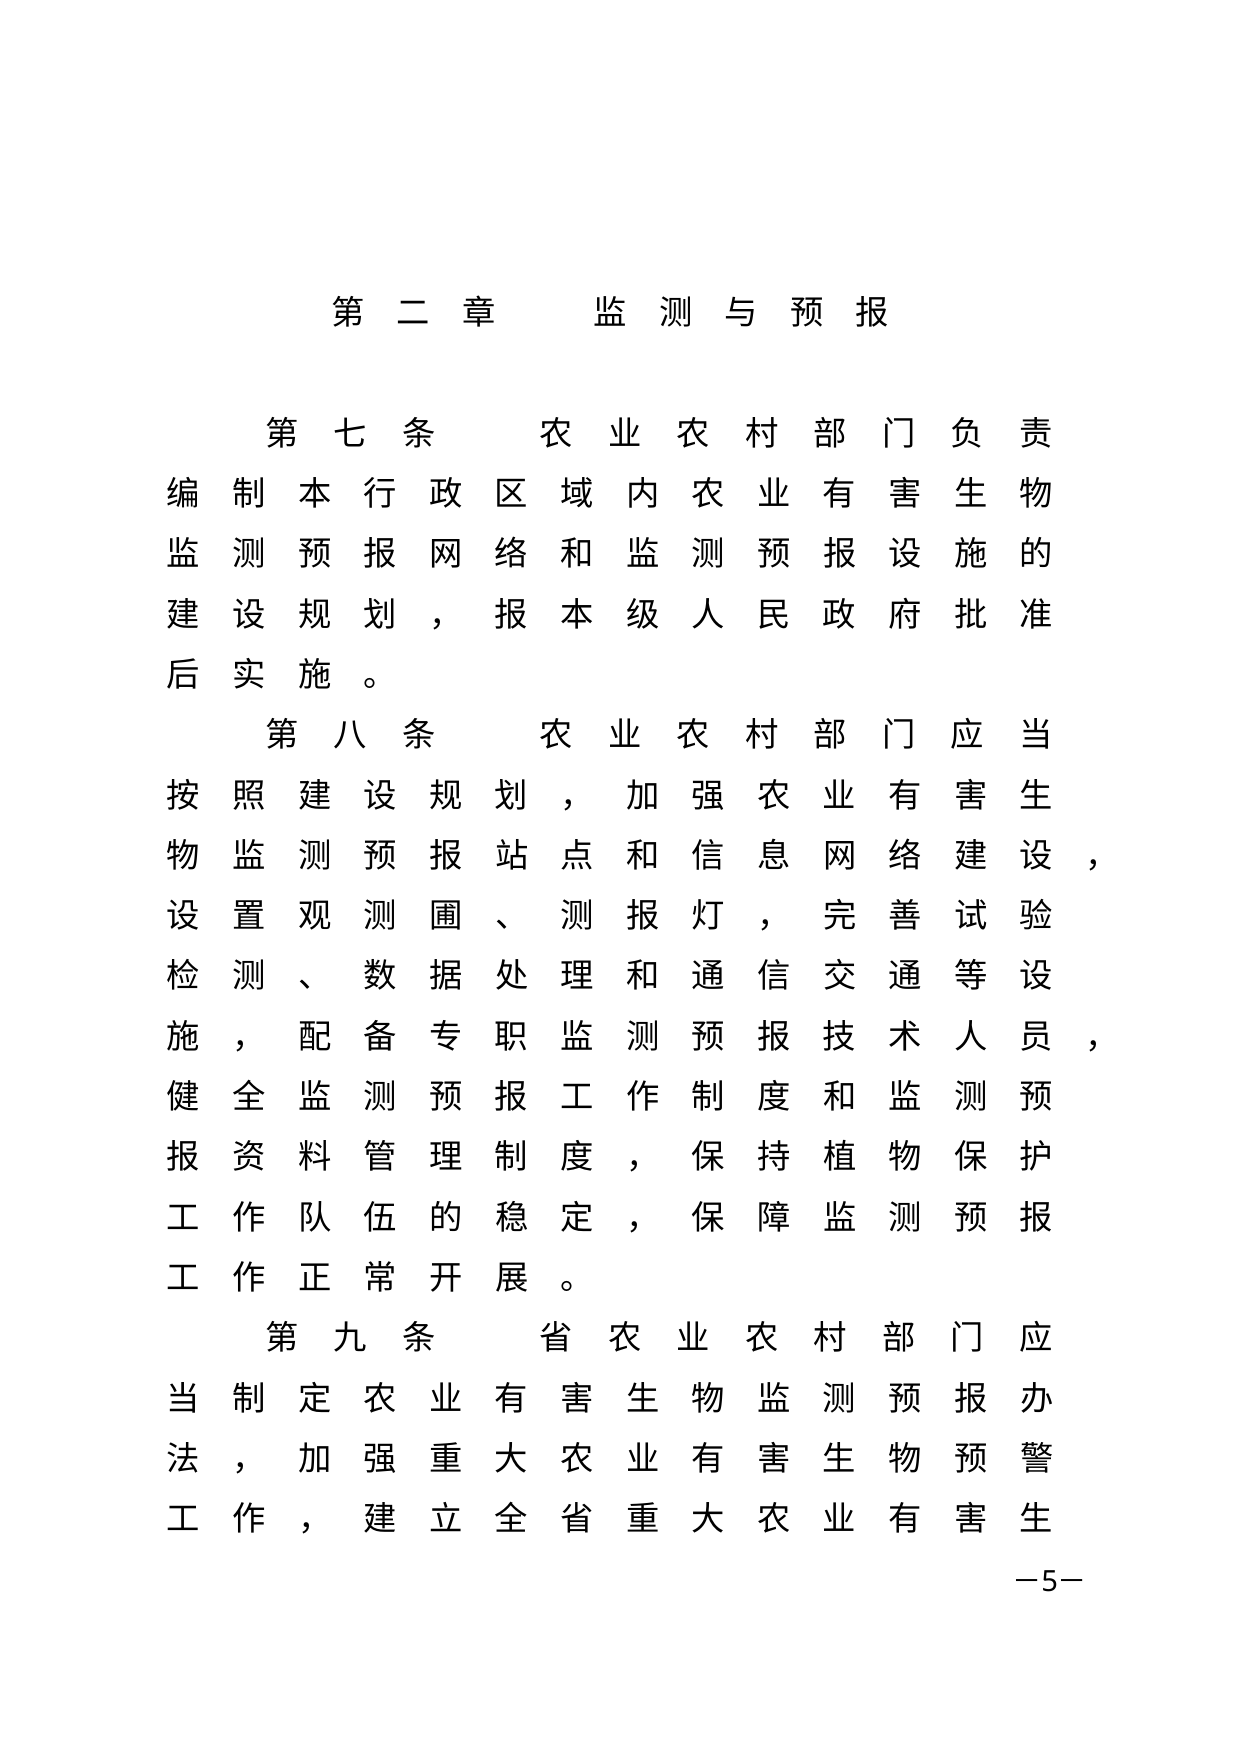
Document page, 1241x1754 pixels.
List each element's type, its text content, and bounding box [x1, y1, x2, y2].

text 第二章 监测与预报 [167, 280, 1085, 340]
text 第八条 农业农村部门应当按照建设规划，加强农业有害生物监测预报站点和信息网络建设，设置观测圃、测报灯，完善试验检测、数据处理和通信交通等设施，配备专职监测预报技术人员，健全监测预报工作制度和监测预报资料管理制度，保持植物保护工作队伍的稳定，保障监测预报工作正常开展。 [167, 702, 1085, 1305]
text 第九条 省农业农村部门应当制定农业有害生物监测预报办法，加强重大农业有害生物预警工作，建立全省重大农业有害生物预警系统，保证信息畅通，运转高效。 [167, 1305, 1085, 1546]
text 第七条 农业农村部门负责编制本行政区域内农业有害生物监测预报网络和监测预报设施的建设规划，报本级人民政府批准后实施。 [167, 400, 1085, 702]
